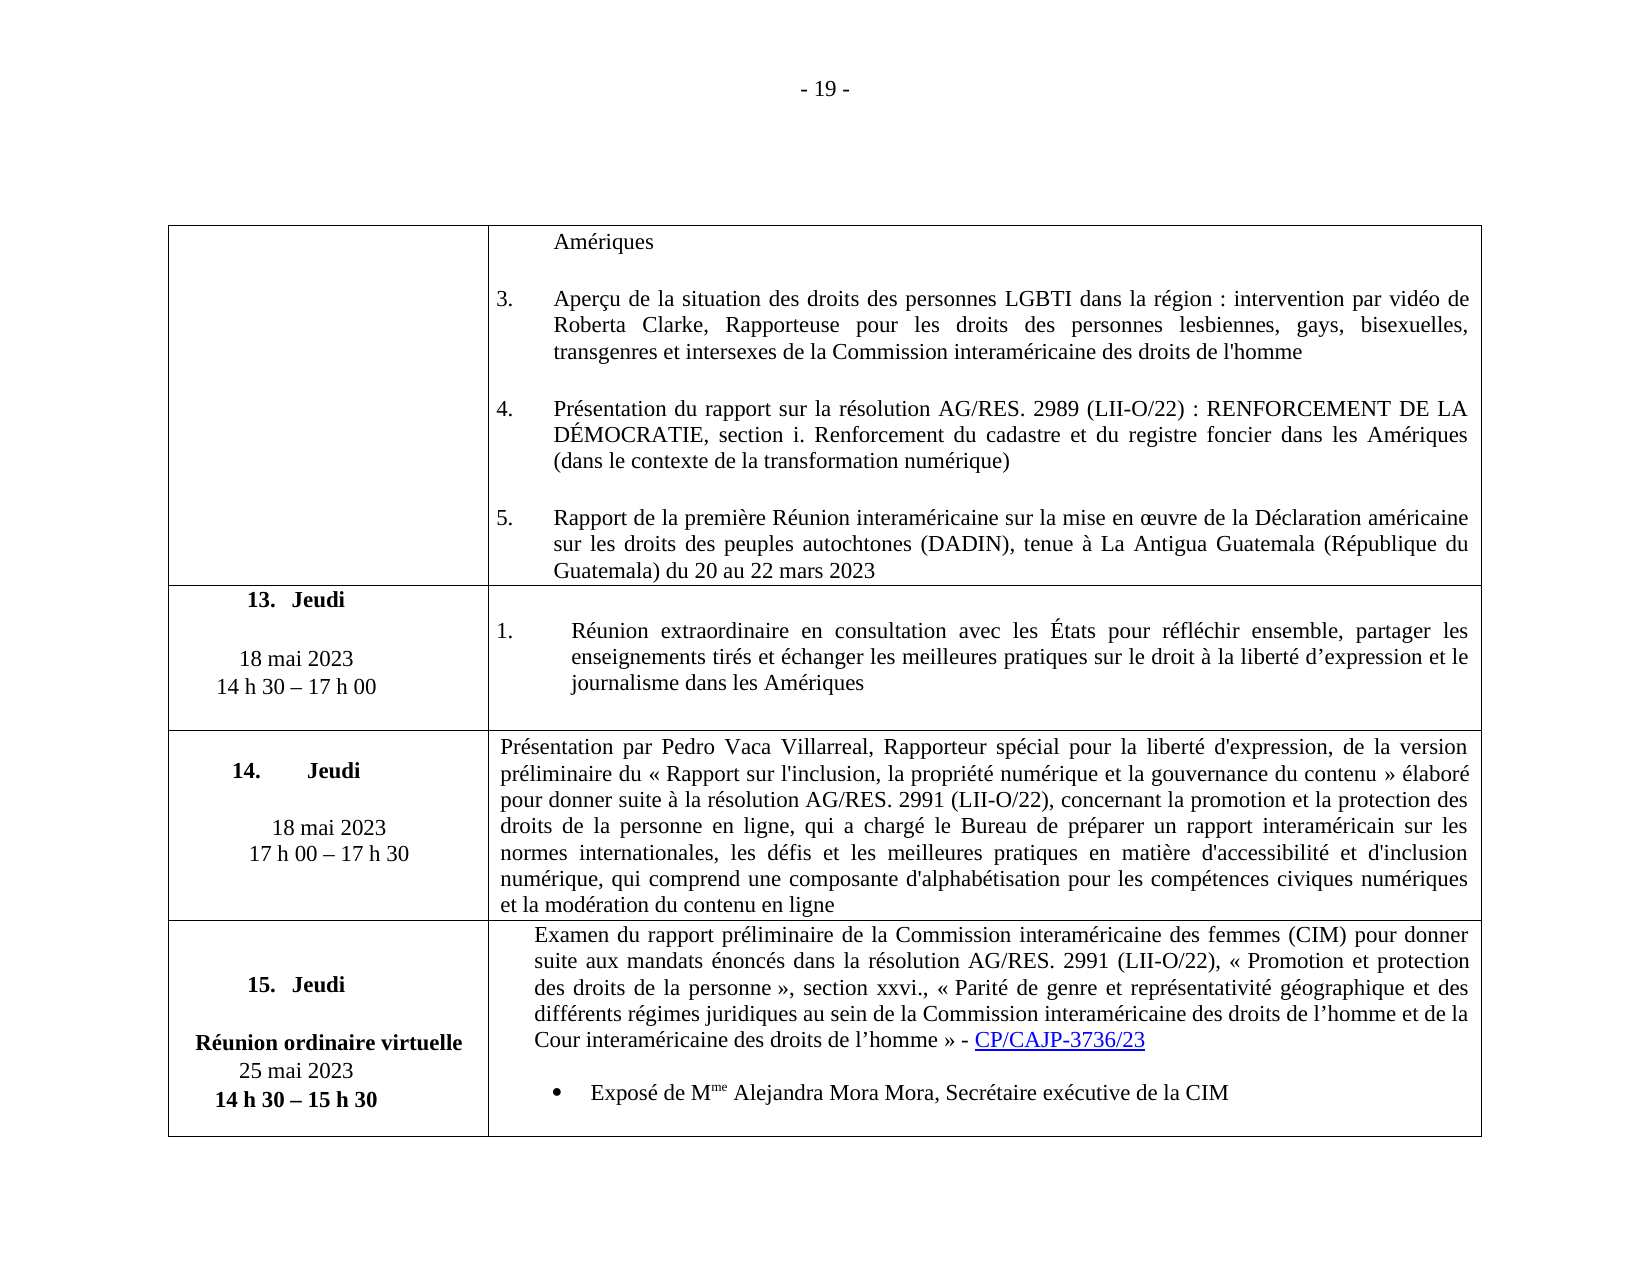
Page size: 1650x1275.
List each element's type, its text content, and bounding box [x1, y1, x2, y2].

table_cell Jeudi 18 mai 2023 14 h 30 – 17 h 00 [169, 586, 488, 730]
table_cell Examen du rapport préliminaire de la Commission interaméricaine des femmes (CIM) pour donner suite aux mandats énoncés dans la résolution AG/RES. 2991 (LII-O/22), « Promotion et protection des droits de la personne », section xxvi., « Parité de genre et représentativité géographique et des différents régimes juridiques au sein de la Commission interaméricaine des droits de l’homme et de la Cour interaméricaine des droits de l’homme » - CP/CAJP-3736/23 Exposé de Mme Alejandra Mora Mora, Secrétaire exécutive de la CIM [489, 921, 1481, 1136]
table_cell Jeudi Réunion ordinaire virtuelle 25 mai 2023 14 h 30 – 15 h 30 [169, 921, 488, 1136]
table_cell Réunion extraordinaire en consultation avec les États pour réfléchir ensemble, partager les enseignements tirés et échanger les meilleures pratiques sur le droit à la liberté d’expression et le journalisme dans les Amériques [489, 586, 1481, 730]
table_cell Jeudi 18 mai 2023 17 h 00 – 17 h 30 [169, 731, 488, 920]
table_cell Présentation par Pedro Vaca Villarreal, Rapporteur spécial pour la liberté d'expression, de la version préliminaire du « Rapport sur l'inclusion, la propriété numérique et la gouvernance du contenu » élaboré pour donner suite à la résolution AG/RES. 2991 (LII-O/22), concernant la promotion et la protection des droits de la personne en ligne, qui a chargé le Bureau de préparer un rapport interaméricain sur les normes internationales, les défis et les meilleures pratiques en matière d'accessibilité et d'inclusion numérique, qui comprend une composante d'alphabétisation pour les compétences civiques numériques et la modération du contenu en ligne [489, 731, 1481, 920]
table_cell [489, 226, 1481, 585]
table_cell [169, 226, 488, 585]
